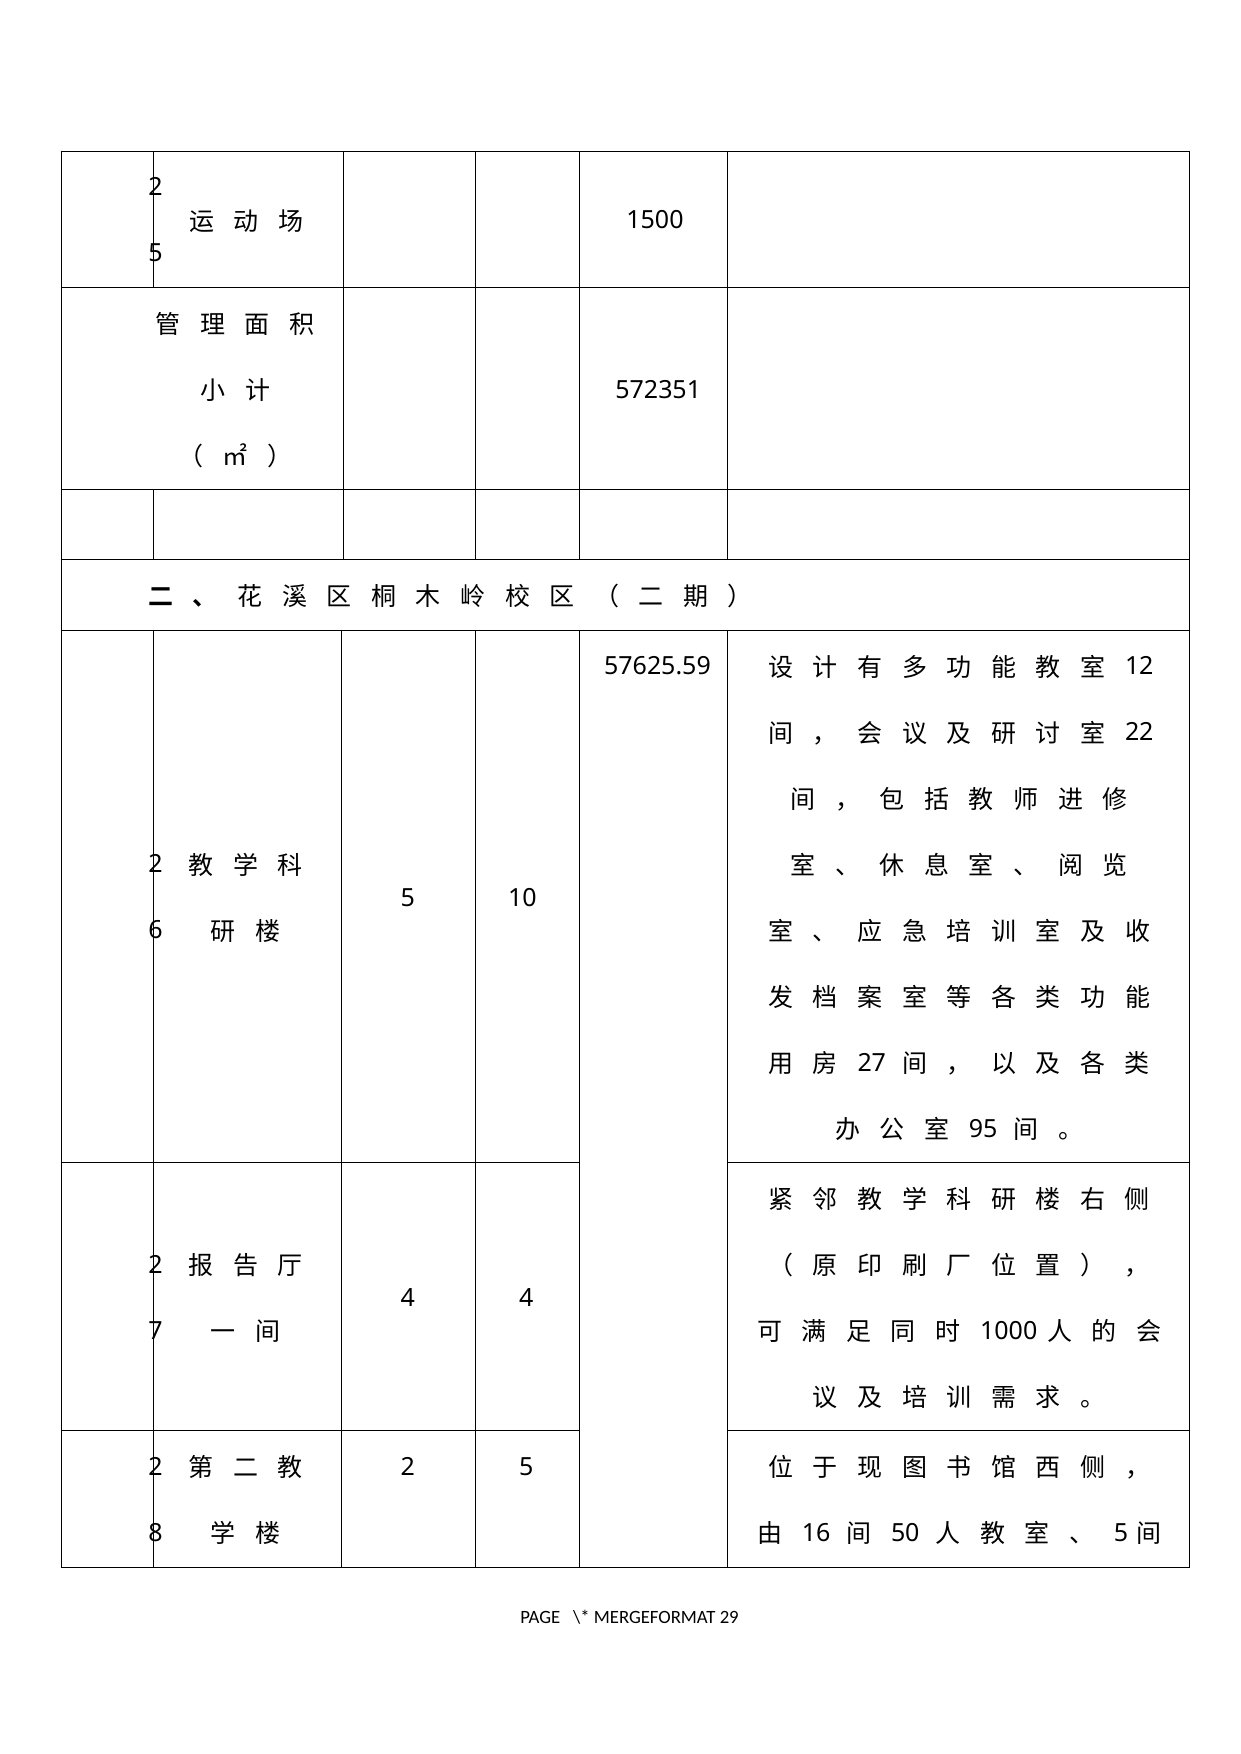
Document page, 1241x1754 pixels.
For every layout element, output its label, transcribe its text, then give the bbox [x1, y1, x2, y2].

table_cell 4 [476, 1163, 579, 1430]
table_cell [728, 1431, 1189, 1567]
table_cell 5 [476, 1431, 579, 1567]
table_cell [728, 288, 1189, 489]
table_cell 第二教学楼 [154, 1431, 341, 1567]
table_cell 5 [342, 631, 475, 1162]
table_cell [62, 490, 153, 559]
table_cell [728, 490, 1189, 559]
table_cell 10 [476, 631, 579, 1162]
table_cell 报告厅一间 [154, 1163, 341, 1430]
table_cell [154, 490, 343, 559]
table_cell [344, 490, 475, 559]
table_cell 设计有多功能教室12间，会议及研讨室22间，包括教师进修室、休息室、阅览室、应急培训室及收发档案室等各类功能用房27间，以及各类办公室95间。 [728, 631, 1189, 1162]
table_cell 运动场 [154, 152, 343, 287]
table_cell 57625.59 [580, 631, 727, 1567]
table_cell [344, 288, 475, 489]
table_cell [344, 152, 475, 287]
table_cell [476, 490, 579, 559]
table_cell 27 [62, 1163, 153, 1430]
table_cell 28 [62, 1431, 153, 1567]
table_cell 管理面积小计（㎡） [62, 288, 343, 489]
table_cell 25 [62, 152, 153, 287]
table_cell 26 [62, 631, 153, 1162]
table_cell 二、花溪区桐木岭校区（二期） [62, 560, 1189, 629]
table_cell 572351 [580, 288, 727, 489]
table_cell [476, 288, 579, 489]
table_cell [580, 490, 727, 559]
table_cell 教学科研楼 [154, 631, 341, 1162]
table_cell [728, 152, 1189, 287]
table_cell 2 [342, 1431, 475, 1567]
table_cell 1500 [580, 152, 727, 287]
table_cell 紧邻教学科研楼右侧（原印刷厂位置），可满足同时1000人的会议及培训需求。 [728, 1163, 1189, 1430]
table_cell 4 [342, 1163, 475, 1430]
table_cell [476, 152, 579, 287]
